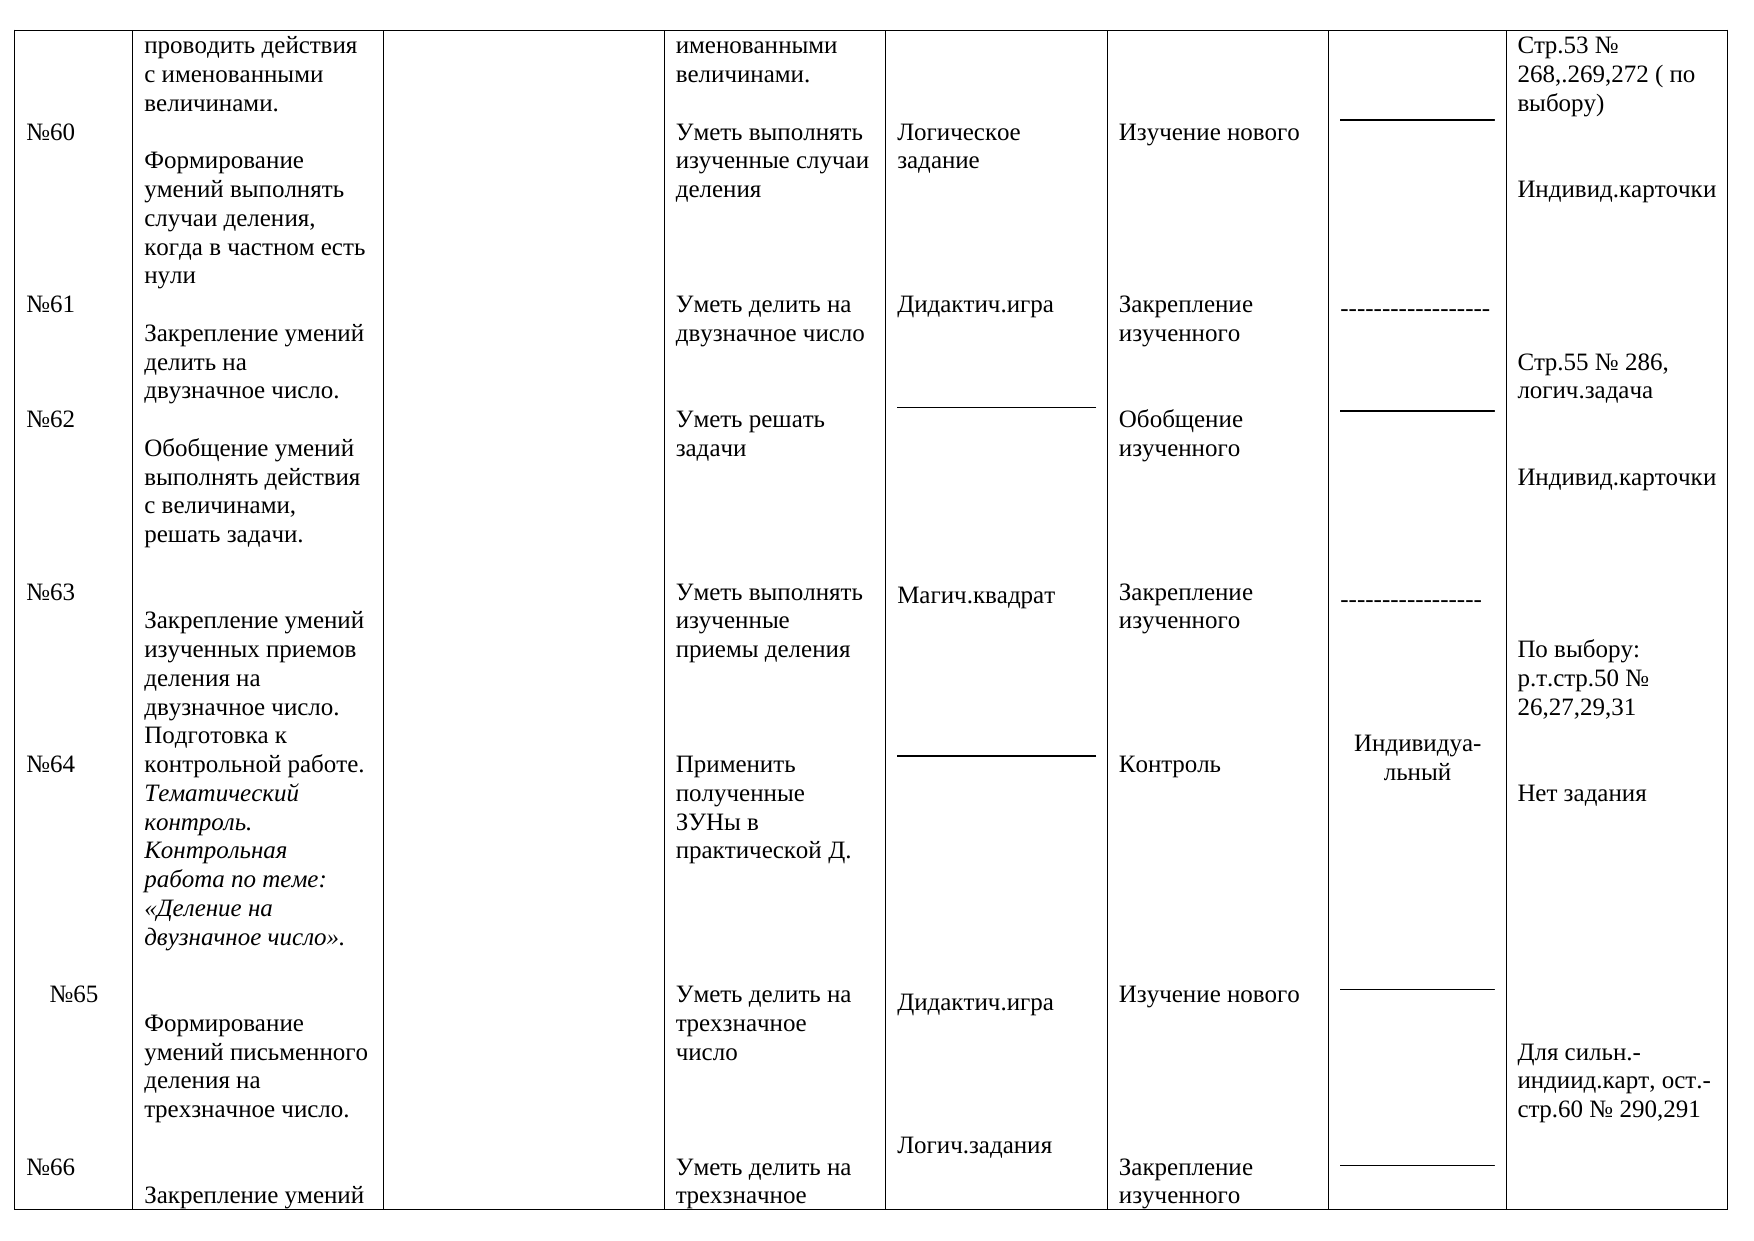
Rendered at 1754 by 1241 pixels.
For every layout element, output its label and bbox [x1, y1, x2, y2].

table_cell [1329, 31, 1506, 1209]
table_cell [886, 31, 1107, 1209]
table_cell [665, 31, 885, 1209]
table_cell [15, 31, 132, 1209]
table_cell [1108, 31, 1328, 1209]
table_cell [384, 31, 664, 1209]
table_cell [133, 31, 383, 1209]
table_cell [1507, 31, 1727, 1209]
